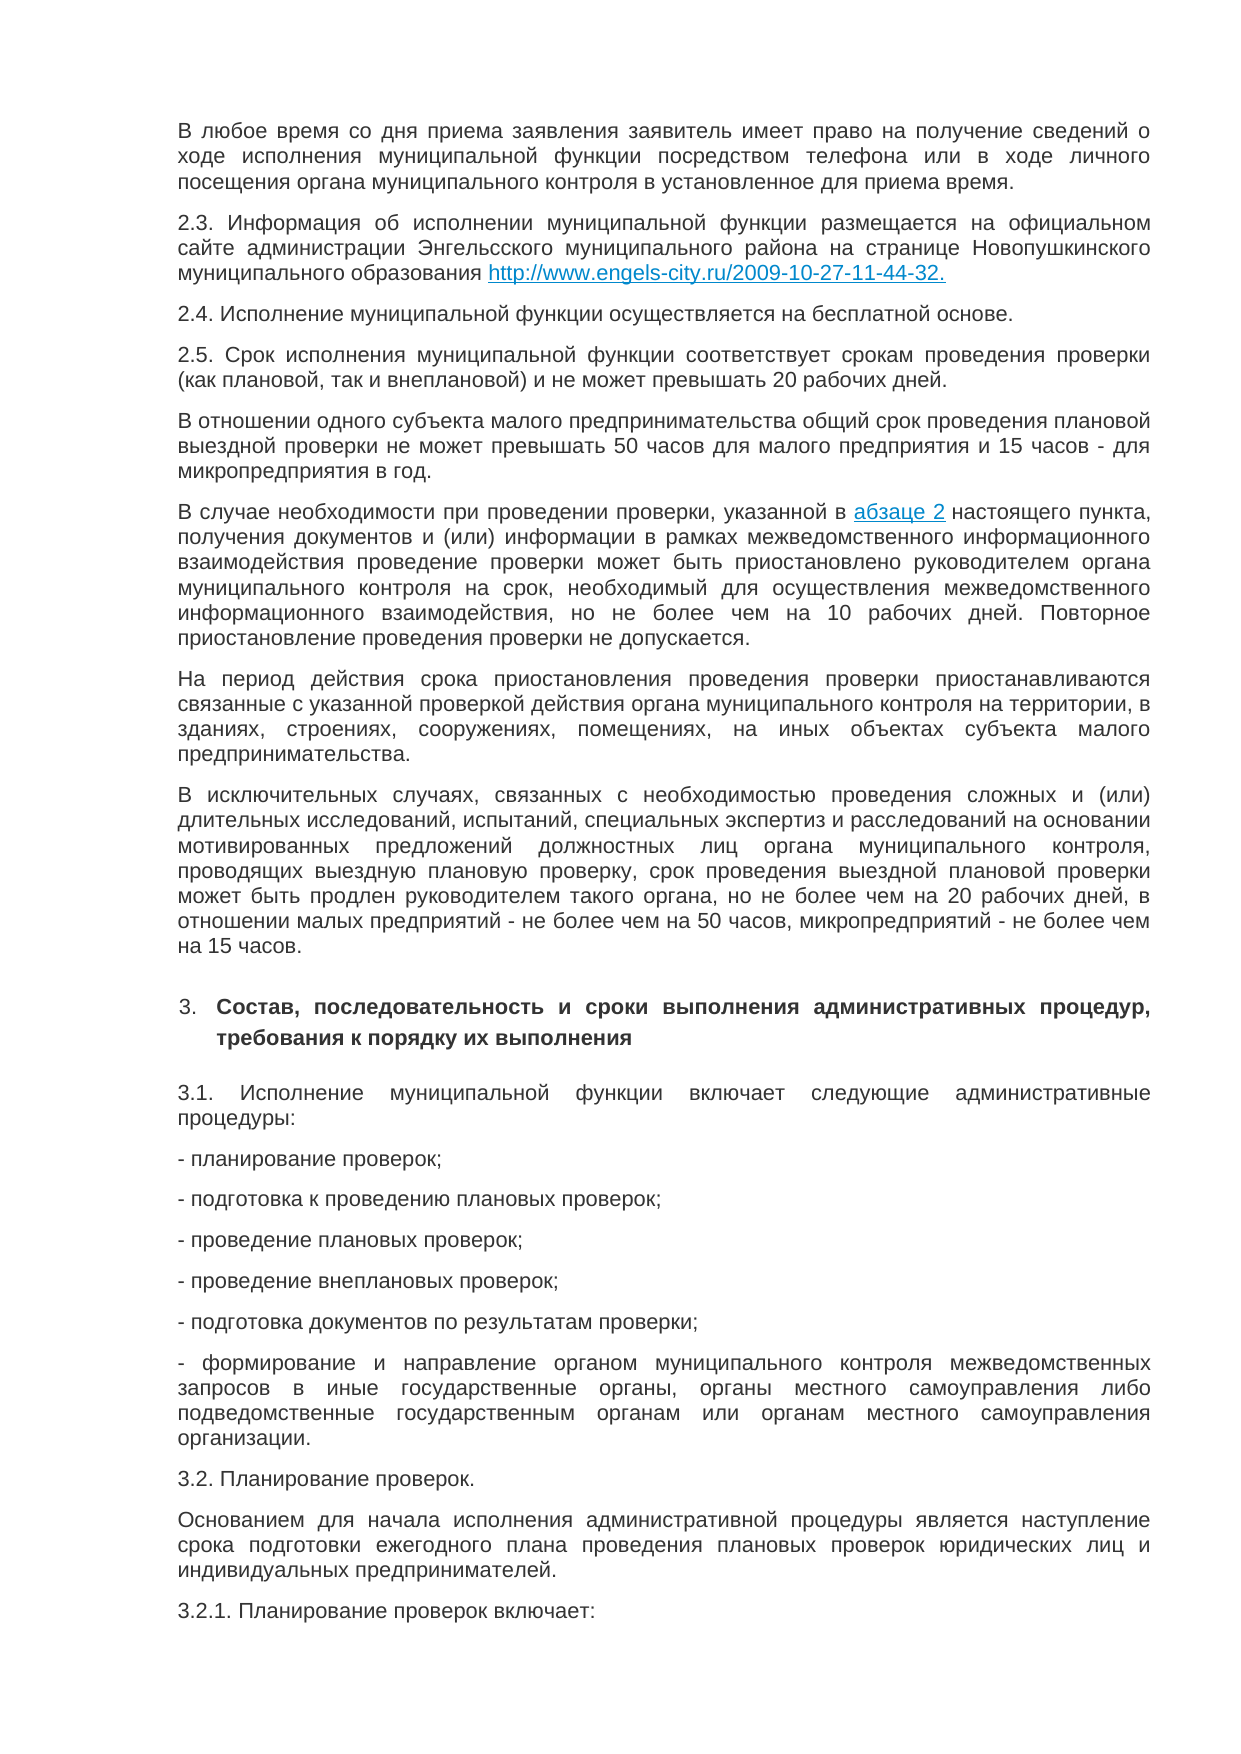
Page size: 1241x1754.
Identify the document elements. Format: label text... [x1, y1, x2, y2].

text 3.2. Планирование проверок. [177, 1466, 1152, 1491]
text 2.3. Информация об исполнении муниципальной функции размещается на официальном сайте администрации Энгельсского муниципального района на странице Новопушкинского муниципального образования http://www.engels-city.ru/2009-10-27-11-44-32. [177, 209, 1152, 285]
text 2.4. Исполнение муниципальной функции осуществляется на бесплатной основе. [177, 301, 1152, 326]
text - формирование и направление органом муниципального контроля межведомственных запросов в иные государственные органы, органы местного самоуправления либо подведомственные государственным органам или органам местного самоуправления организации. [177, 1349, 1152, 1450]
text 2.5. Срок исполнения муниципальной функции соответствует срокам проведения проверки (как плановой, так и внеплановой) и не может превышать 20 рабочих дней. [177, 341, 1152, 392]
text - планирование проверок; [177, 1145, 1152, 1171]
text - подготовка к проведению плановых проверок; [177, 1186, 1152, 1211]
text В исключительных случаях, связанных с необходимостью проведения сложных и (или) длительных исследований, испытаний, специальных экспертиз и расследований на основании мотивированных предложений должностных лиц органа муниципального контроля, проводящих выездную плановую проверку, срок проведения выездной плановой проверки может быть продлен руководителем такого органа, но не более чем на 20 рабочих дней, в отношении малых предприятий - не более чем на 50 часов, микропредприятий - не более чем на 15 часов. [177, 782, 1152, 958]
text Основанием для начала исполнения административной процедуры является наступление срока подготовки ежегодного плана проведения плановых проверок юридических лиц и индивидуальных предпринимателей. [177, 1507, 1152, 1582]
text В любое время со дня приема заявления заявитель имеет право на получение сведений о ходе исполнения муниципальной функции посредством телефона или в ходе личного посещения органа муниципального контроля в установленное для приема время. [177, 118, 1152, 194]
list Состав, последовательность и сроки выполнения административных процедур, требования к порядку их выполнения [179, 988, 1152, 1050]
text - проведение плановых проверок; [177, 1227, 1152, 1252]
text - подготовка документов по результатам проверки; [177, 1309, 1152, 1334]
text 3.1. Исполнение муниципальной функции включает следующие административные процедуры: [177, 1079, 1152, 1130]
text - проведение внеплановых проверок; [177, 1268, 1152, 1293]
text 3.2.1. Планирование проверок включает: [177, 1598, 1152, 1623]
text В отношении одного субъекта малого предпринимательства общий срок проведения плановой выездной проверки не может превышать 50 часов для малого предприятия и 15 часов - для микропредприятия в год. [177, 407, 1152, 483]
text В случае необходимости при проведении проверки, указанной в абзаце 2 настоящего пункта, получения документов и (или) информации в рамках межведомственного информационного взаимодействия проведение проверки может быть приостановлено руководителем органа муниципального контроля на срок, необходимый для осуществления межведомственного информационного взаимодействия, но не более чем на 10 рабочих дней. Повторное приостановление проведения проверки не допускается. [177, 499, 1152, 650]
text На период действия срока приостановления проведения проверки приостанавливаются связанные с указанной проверкой действия органа муниципального контроля на территории, в зданиях, строениях, сооружениях, помещениях, на иных объектах субъекта малого предпринимательства. [177, 666, 1152, 766]
